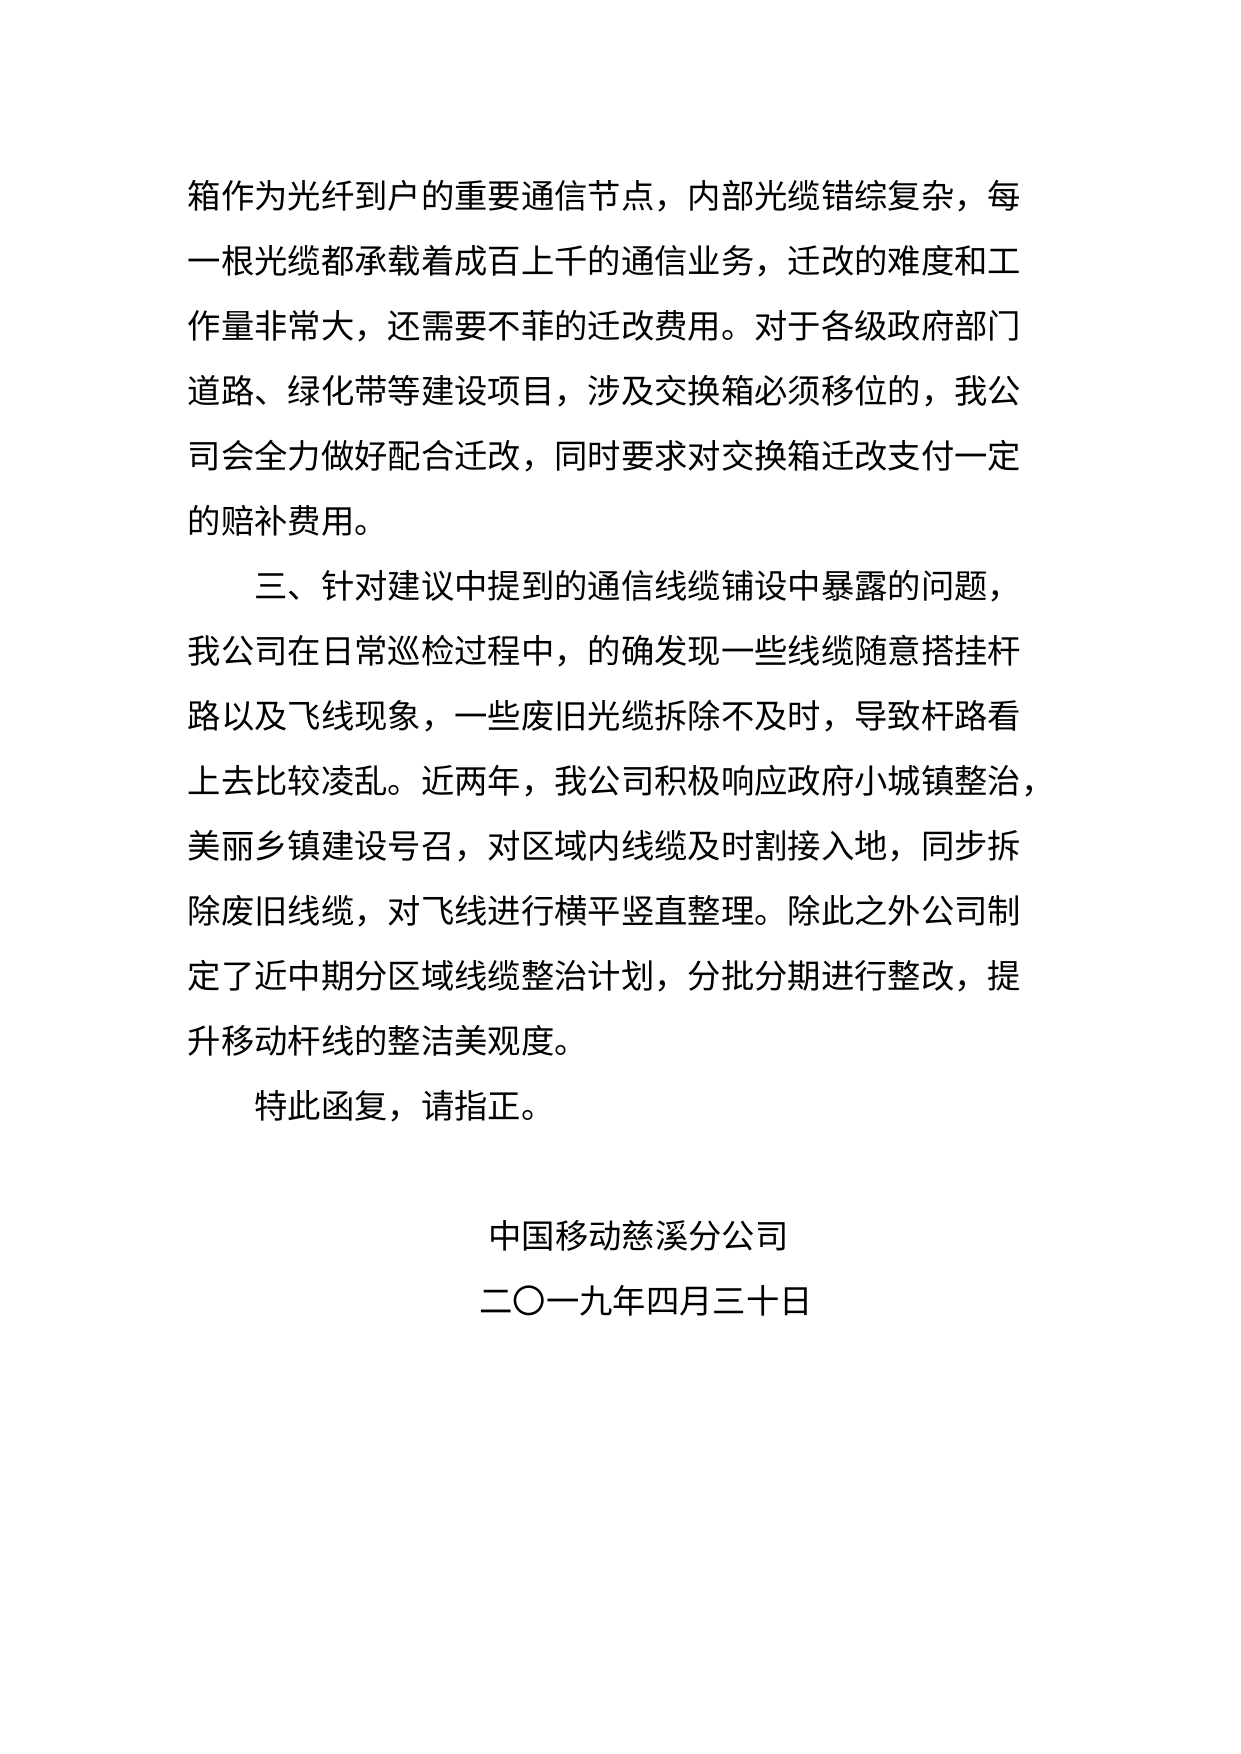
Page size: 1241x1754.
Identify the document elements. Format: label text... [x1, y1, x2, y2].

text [187, 162, 1053, 552]
text 特此函复，请指正。 [187, 1072, 1053, 1137]
text 三、针对建议中提到的通信线缆铺设中暴露的问题，我公司在日常巡检过程中，的确发现一些线缆随意搭挂杆路以及飞线现象，一些废旧光缆拆除不及时，导致杆路看上去比较凌乱。近两年，我公司积极响应政府小城镇整治，美丽乡镇建设号召，对区域内线缆及时割接入地，同步拆除废旧线缆，对飞线进行横平竖直整理。除此之外公司制定了近中期分区域线缆整治计划，分批分期进行整改，提升移动杆线的整洁美观度。 [187, 552, 1053, 1072]
text 二〇一九年四月三十日 [187, 1267, 1053, 1332]
text 中国移动慈溪分公司 [187, 1202, 1053, 1267]
